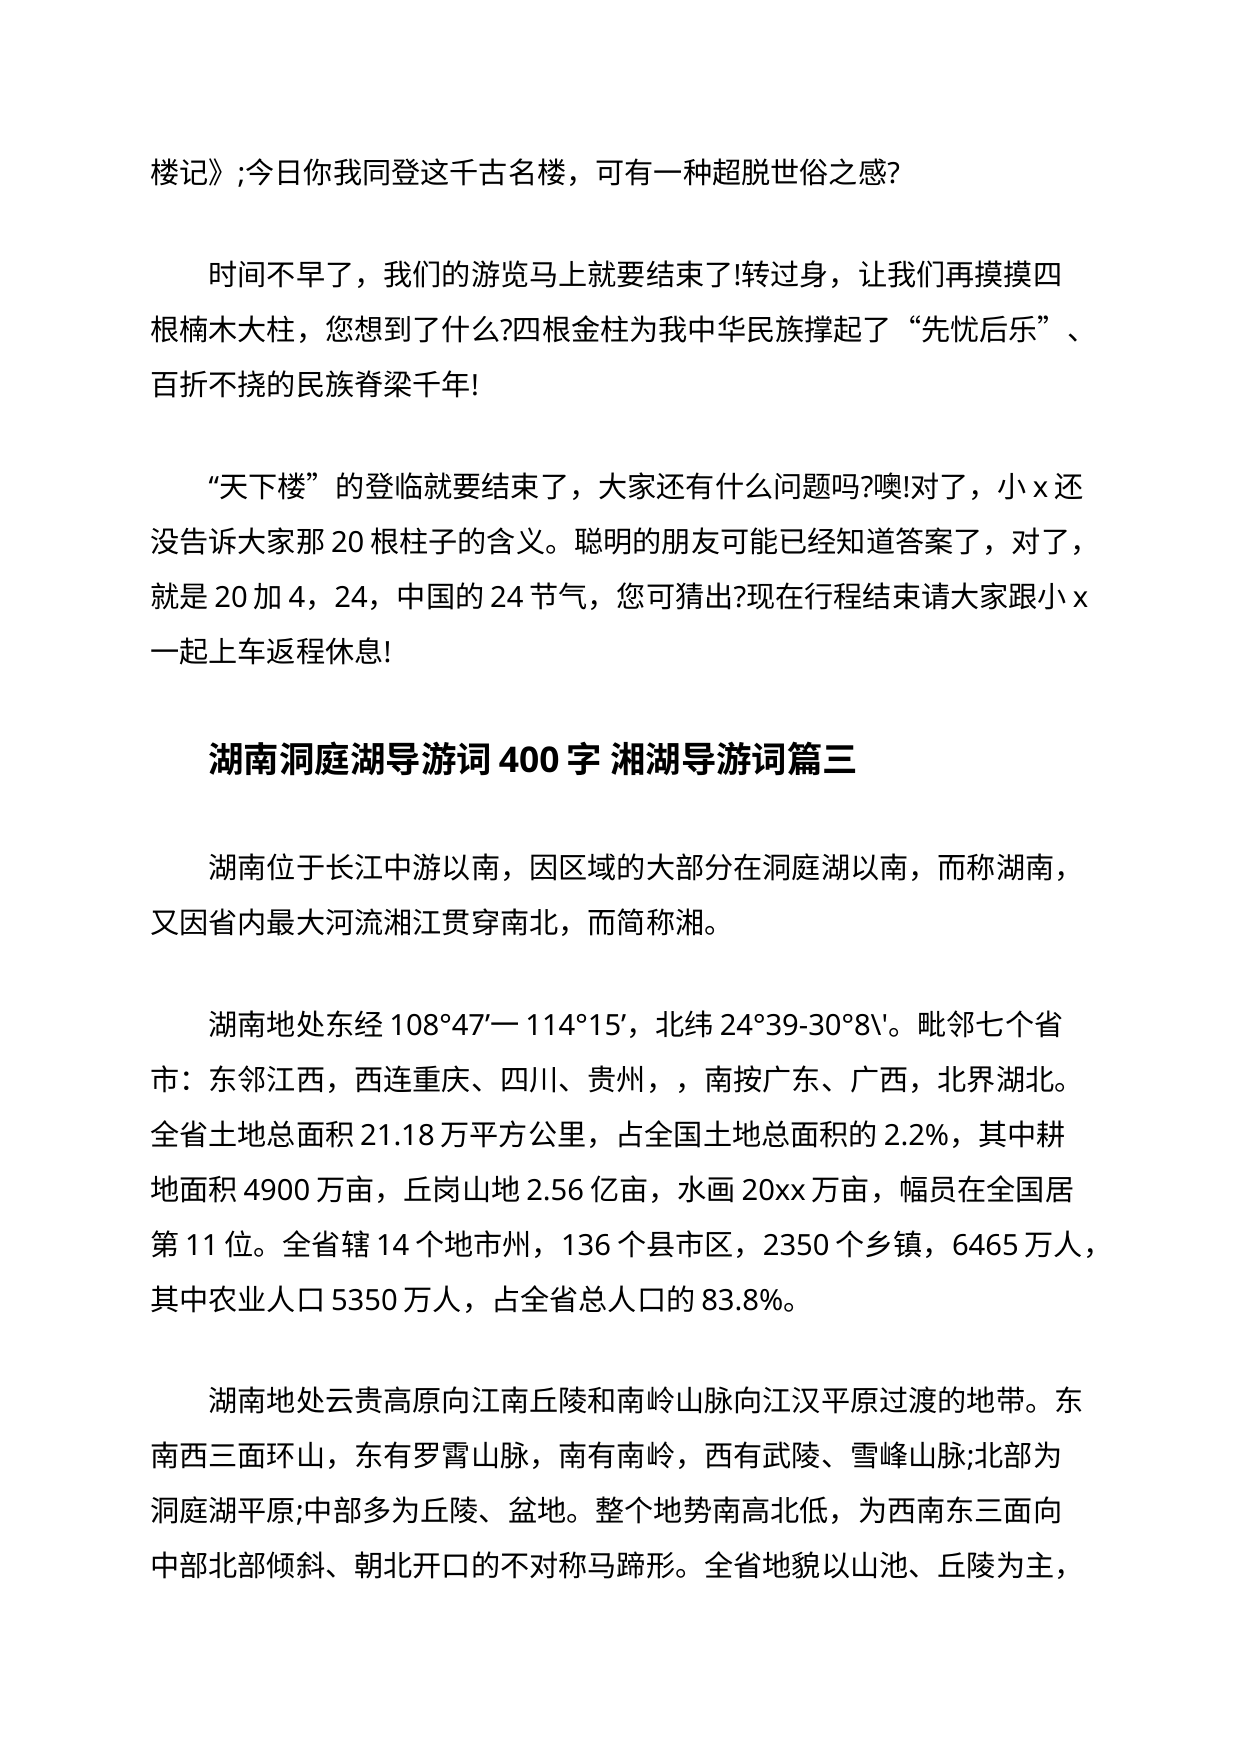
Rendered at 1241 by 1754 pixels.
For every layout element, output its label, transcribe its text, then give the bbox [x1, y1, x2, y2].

text 湖南地处东经108°47’一114°15’，北纬24°39-30°8\'。毗邻七个省市：东邻江西，西连重庆、四川、贵州，，南按广东、广西，北界湖北。全省土地总面积21.18万平方公里，占全国土地总面积的2.2%，其中耕地面积4900万亩，丘岗山地2.56亿亩，水画20xx万亩，幅员在全国居第11位。全省辖14个地市州，136个县市区，2350个乡镇，6465万人，其中农业人口5350万人，占全省总人口的83.8%。 [150, 1001, 1090, 1318]
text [150, 1378, 1090, 1585]
text 湖南洞庭湖导游词400字 湘湖导游词篇三 [150, 731, 1090, 782]
text 湖南位于长江中游以南，因区域的大部分在洞庭湖以南，而称湖南，又因省内最大河流湘江贯穿南北，而简称湘。 [150, 844, 1090, 942]
text “天下楼”的登临就要结束了，大家还有什么问题吗?噢!对了，小x还没告诉大家那20根柱子的含义。聪明的朋友可能已经知道答案了，对了，就是20加4，24，中国的24节气，您可猜出?现在行程结束请大家跟小x一起上车返程休息! [150, 464, 1090, 671]
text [150, 150, 1090, 192]
text 时间不早了，我们的游览马上就要结束了!转过身，让我们再摸摸四根楠木大柱，您想到了什么?四根金柱为我中华民族撑起了“先忧后乐”、百折不挠的民族脊梁千年! [150, 252, 1090, 404]
